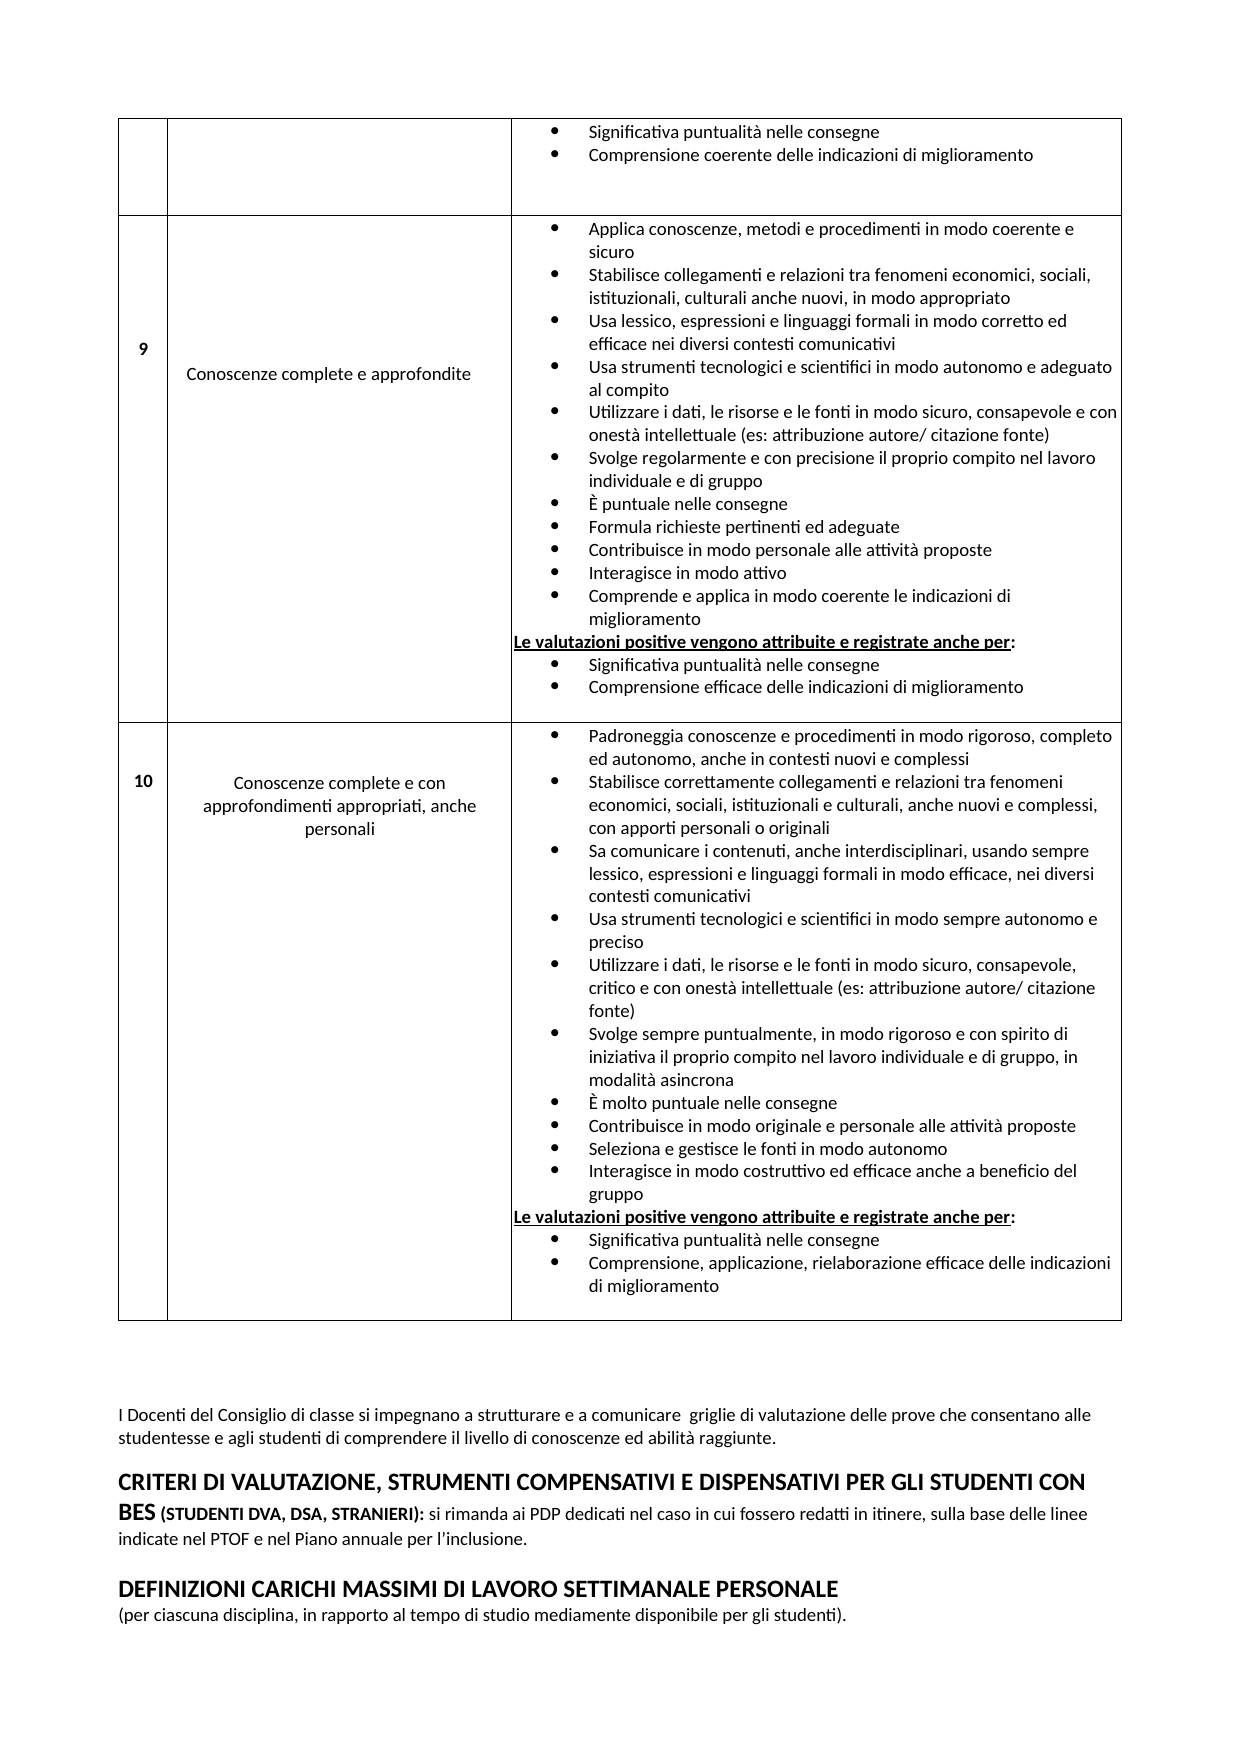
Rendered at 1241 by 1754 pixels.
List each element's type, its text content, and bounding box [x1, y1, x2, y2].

text CRITERI DI VALUTAZIONE, STRUMENTI COMPENSATIVI E DISPENSATIVI PER GLI STUDENTI CON BES (STUDENTI DVA, DSA, STRANIERI): si rimanda ai PDP dedicati nel caso in cui fossero redatti in itinere, sulla base delle linee indicate nel PTOF e nel Piano annuale per l’inclusione. [118, 1466, 1122, 1550]
table_cell Conoscenze complete e approfondite [168, 216, 511, 722]
text DEFINIZIONI CARICHI MASSIMI DI LAVORO SETTIMANALE PERSONALE [118, 1573, 1122, 1603]
table_cell 9 [119, 216, 167, 722]
table_cell Conoscenze complete e con approfondimenti appropriati, anche personali [168, 723, 511, 1320]
table_cell 10 [119, 723, 167, 1320]
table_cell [168, 119, 511, 215]
text I Docenti del Consiglio di classe si impegnano a strutturare e a comunicare griglie di valutazione delle prove che consentano alle studentesse e agli studenti di comprendere il livello di conoscenze ed abilità raggiunte. [118, 1403, 1122, 1449]
table_cell Padroneggia conoscenze e procedimenti in modo rigoroso, completo ed autonomo, anche in contesti nuovi e complessi Stabilisce correttamente collegamenti e relazioni tra fenomeni economici, sociali, istituzionali e culturali, anche nuovi e complessi, con apporti personali o originali Sa comunicare i contenuti, anche interdisciplinari, usando sempre lessico, espressioni e linguaggi formali in modo efficace, nei diversi contesti comunicativi Usa strumenti tecnologici e scientifici in modo sempre autonomo e preciso Utilizzare i dati, le risorse e le fonti in modo sicuro, consapevole, critico e con onestà intellettuale (es: attribuzione autore/ citazione fonte) Svolge sempre puntualmente, in modo rigoroso e con spirito di iniziativa il proprio compito nel lavoro individuale e di gruppo, in modalità asincrona È molto puntuale nelle consegne Contribuisce in modo originale e personale alle attività proposte Seleziona e gestisce le fonti in modo autonomo Interagisce in modo costruttivo ed efficace anche a beneficio del gruppo Le valutazioni positive vengono attribuite e registrate anche per: Significativa puntualità nelle consegne Comprensione, applicazione, rielaborazione efficace delle indicazioni di miglioramento [512, 723, 1121, 1320]
table_cell Applica conoscenze, metodi e procedimenti in modo coerente e sicuro Stabilisce collegamenti e relazioni tra fenomeni economici, sociali, istituzionali, culturali anche nuovi, in modo appropriato Usa lessico, espressioni e linguaggi formali in modo corretto ed efficace nei diversi contesti comunicativi Usa strumenti tecnologici e scientifici in modo autonomo e adeguato al compito Utilizzare i dati, le risorse e le fonti in modo sicuro, consapevole e con onestà intellettuale (es: attribuzione autore/ citazione fonte) Svolge regolarmente e con precisione il proprio compito nel lavoro individuale e di gruppo È puntuale nelle consegne Formula richieste pertinenti ed adeguate Contribuisce in modo personale alle attività proposte Interagisce in modo attivo Comprende e applica in modo coerente le indicazioni di miglioramento Le valutazioni positive vengono attribuite e registrate anche per: Significativa puntualità nelle consegne Comprensione efficace delle indicazioni di miglioramento [512, 216, 1121, 722]
text (per ciascuna disciplina, in rapporto al tempo di studio mediamente disponibile per gli studenti). [118, 1603, 1122, 1626]
table_cell 8 [119, 119, 167, 215]
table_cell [512, 119, 1121, 215]
